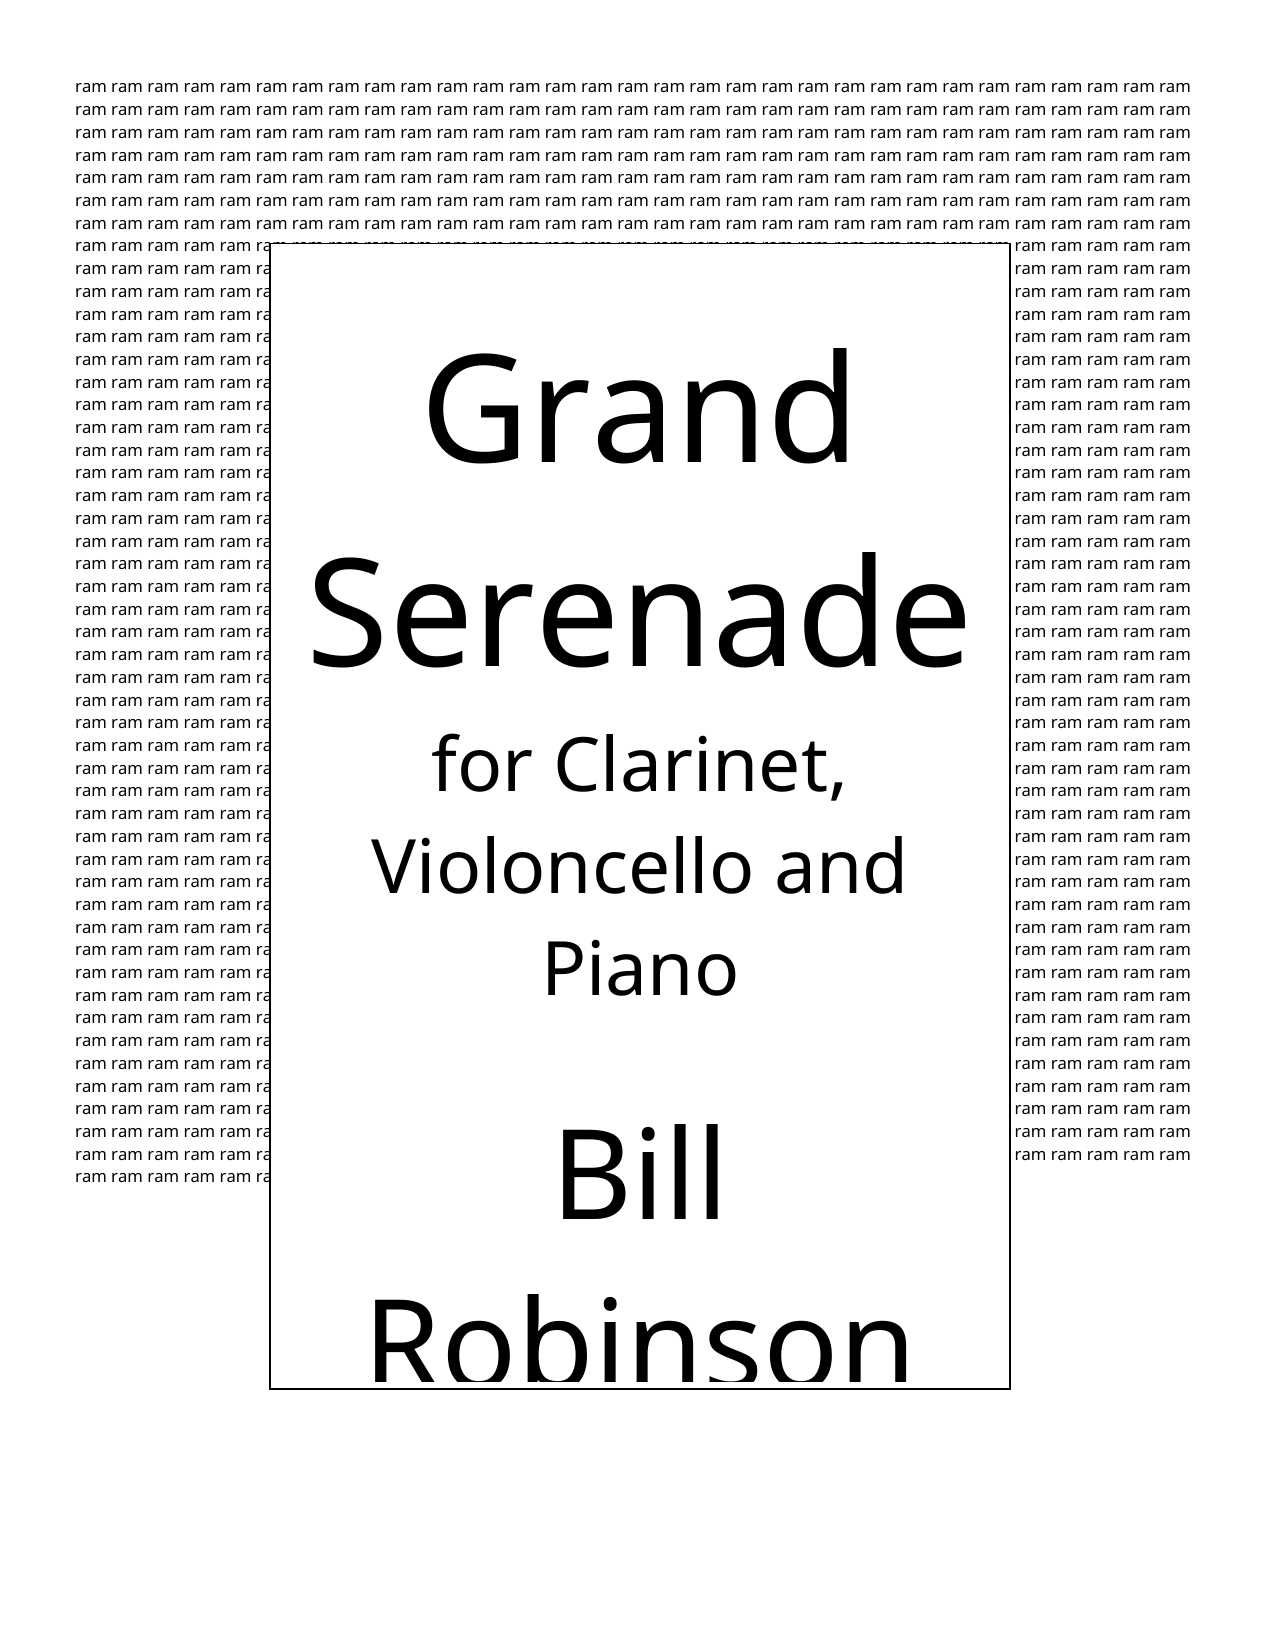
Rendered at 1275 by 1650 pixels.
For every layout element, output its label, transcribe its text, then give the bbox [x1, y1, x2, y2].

text ram ram ram ram ram ram ram ram ram ram ram ram ram ram ram ram ram ram ram ram ram ram ram ram ram ram ram ram ram ram ram ram ram ram ram ram ram ram ram ram ram ram ram ram ram ram ram ram ram ram ram ram ram ram ram ram ram ram ram ram ram ram ram ram ram ram ram ram ram ram ram ram ram ram ram ram ram ram ram ram ram ram ram ram ram ram ram ram ram ram ram ram ram ram ram ram ram ram ram ram ram ram ram ram ram ram ram ram ram ram ram ram ram ram ram ram ram ram ram ram ram ram ram ram ram ram ram ram ram ram ram ram ram ram ram ram ram ram ram ram ram ram ram ram ram ram ram ram ram ram ram ram ram ram ram ram ram ram ram ram ram ram ram ram ram ram ram ram ram ram ram ram ram ram ram ram ram ram ram ram ram ram ram ram ram ram ram ram ram ram ram ram ram ram ram ram ram ram ram ram ram ram ram ram ram ram ram ram ram ram ram ram ram ram ram ram ram ram ram ram ram ram ram ram ram ram ram ram ram ram ram ram ram ram ram ram ram ram ram ram ram ram ram ram ram ram ram ram ram ram ram ram ram ram ram ram ram ram ram ram ram ram ram ram ram ram ram ram ram ram ram ram ram ram ram ram ram ram ram ram ram ram ram ram ram ram ram ram ram ram ram ram ram ram ram ram ram ram ram ram ram ram ram ram ram ram ram ram ram ram ram ram ram ram ram ram ram ram ram ram ram ram ram ram ram ram ram ram ram ram ram ram ram ram ram ram ram ram ram ram ram ram ram ram ram ram ram ram ram ram ram ram ram ram ram ram ram ram ram ram ram ram ram ram ram ram ram ram ram ram ram ram ram ram ram ram ram ram ram ram ram ram ram ram ram ram ram ram ram ram ram ram ram ram ram ram ram ram ram ram ram ram ram ram ram ram ram ram ram ram ram ram ram ram ram ram ram ram ram ram ram ram ram ram ram ram ram ram ram ram ram ram ram ram ram ram ram ram ram ram ram ram ram ram ram ram ram ram ram ram ram ram ram ram ram ram ram ram ram ram ram ram ram ram ram ram ram ram ram ram ram ram ram ram ram ram ram ram ram ram ram ram ram ram ram ram ram ram ram ram ram ram ram ram ram ram ram ram ram ram ram ram ram ram ram ram ram ram ram ram ram ram ram ram ram ram ram ram ram ram ram ram ram ram ram ram ram ram ram ram ram ram ram ram ram ram ram ram ram ram ram ram ram ram ram ram ram ram ram ram ram ram ram ram ram ram ram ram ram ram ram ram ram ram ram ram ram ram ram ram ram ram ram ram ram ram ram ram ram ram ram ram ram ram ram ram ram ram ram ram ram ram ram ram ram ram ram ram ram ram ram ram ram ram ram ram ram ram ram ram ram ram ram ram ram ram ram ram ram ram ram ram ram ram ram ram ram ram ram ram ram ram ram ram ram ram ram ram ram ram ram ram ram ram ram ram ram ram ram ram ram ram ram ram ram ram ram ram ram ram ram ram ram ram ram ram ram ram ram ram ram ram ram ram ram ram ram ram ram ram ram ram ram ram ram ram ram ram ram ram ram ram ram ram ram ram ram ram ram ram ram ram ram ram ram ram ram ram ram ram ram ram ram ram ram ram ram ram ram ram ram ram ram ram ram ram ram ram ram ram ram ram ram ram ram ram ram ram ram ram ram ram ram ram ram ram ram ram ram ram ram ram ram ram ram ram ram ram ram ram ram ram ram ram ram ram ram ram ram ram ram ram ram ram ram ram ram ram ram ram ram ram ram ram ram ram ram ram ram ram ram ram ram ram ram ram ram ram ram ram ram ram ram ram ram ram ram ram ram ram ram ram ram ram ram ram ram ram ram ram ram ram ram ram ram ram ram ram ram ram ram ram ram ram ram ram ram ram ram ram ram ram ram ram ram ram ram ram ram ram ram ram ram ram ram ram ram ram ram ram ram ram ram ram ram ram ram ram ram ram ram ram ram ram ram ram ram ram ram ram ram ram ram ram ram ram ram ram ram ram ram ram ram ram ram ram ram ram ram ram ram ram ram ram ram ram ram ram ram ram ram ram ram ram ram ram ram ram ram ram ram ram ram ram ram ram ram ram ram ram ram ram ram ram ram ram ram ram ram ram ram ram ram ram ram ram ram ram ram ram ram ram ram ram ram ram ram ram ram ram ram ram ram ram ram ram ram ram ram ram ram ram ram ram ram ram ram ram ram ram ram ram ram ram ram ram ram ram ram ram ram ram ram ram ram ram ram ram ram ram ram ram ram ram ram ram ram ram ram ram ram ram ram ram ram ram ram ram ram ram ram ram ram ram ram ram ram ram ram ram ram ram ram ram ram ram ram ram ram ram ram ram ram ram ram ram ram ram ram ram ram ram ram ram ram ram ram ram ram ram ram ram ram ram ram ram ram ram ram ram ram ram ram ram ram ram ram ram ram ram ram ram ram ram ram ram ram ram ram ram ram ram ram ram ram ram ram ram ram ram ram ram ram ram ram ram ram ram ram ram ram ram ram ram ram ram ram ram ram ram ram ram ram ram ram ram ram ram ram ram ram ram ram ram ram ram ram ram ram ram ram ram ram ram ram ram ram ram ram ram ram ram ram ram ram ram ram ram ram ram ram ram ram ram ram ram ram ram ram ram ram ram ram ram ram ram ram ram ram ram ram ram ram ram ram ram ram ram ram ram ram ram ram ram ram ram ram ram ram ram ram ram ram ram ram ram ram ram ram ram ram ram ram ram ram ram ram ram ram ram ram ram ram ram ram ram ram ram ram ram ram ram ram ram ram ram ram ram ram ram ram ram ram ram ram ram ram ram ram ram ram ram ram ram ram ram ram ram ram ram ram ram ram ram ram ram ram ram ram ram ram ram ram ram ram ram ram ram ram ram ram ram ram ram ram ram ram ram ram ram ram ram ram ram ram ram ram ram ram ram ram ram ram ram ram ram ram ram ram ram ram ram ram ram ram ram ram ram ram ram ram ram ram ram ram ram ram ram ram ram ram ram ram ram ram ram ram ram ram ram ram ram ram ram ram ram ram ram ram ram ram ram ram ram ram ram ram ram ram ram ram ram ram ram ram ram ram ram ram ram ram ram ram ram ram ram ram ram ram ram ram ram ram ram ram ram ram ram ram ram ram ram ram ram ram ram ram ram ram ram ram ram ram ram ram ram ram ram ram ram ram ram ram ram ram ram ram ram ram ram ram ram ram ram ram ram ram ram ram ram ram ram ram ram ram ram ram ram ram ram ram ram ram ram ram ram ram ram ram ram ram ram ram ram ram ram ram ram ram ram ram ram ram ram ram ram ram ram ram ram ram ram ram ram ram ram ram ram ram ram ram ram ram ram ram ram ram ram ram ram ram ram ram ram ram ram [75, 75, 1200, 1188]
